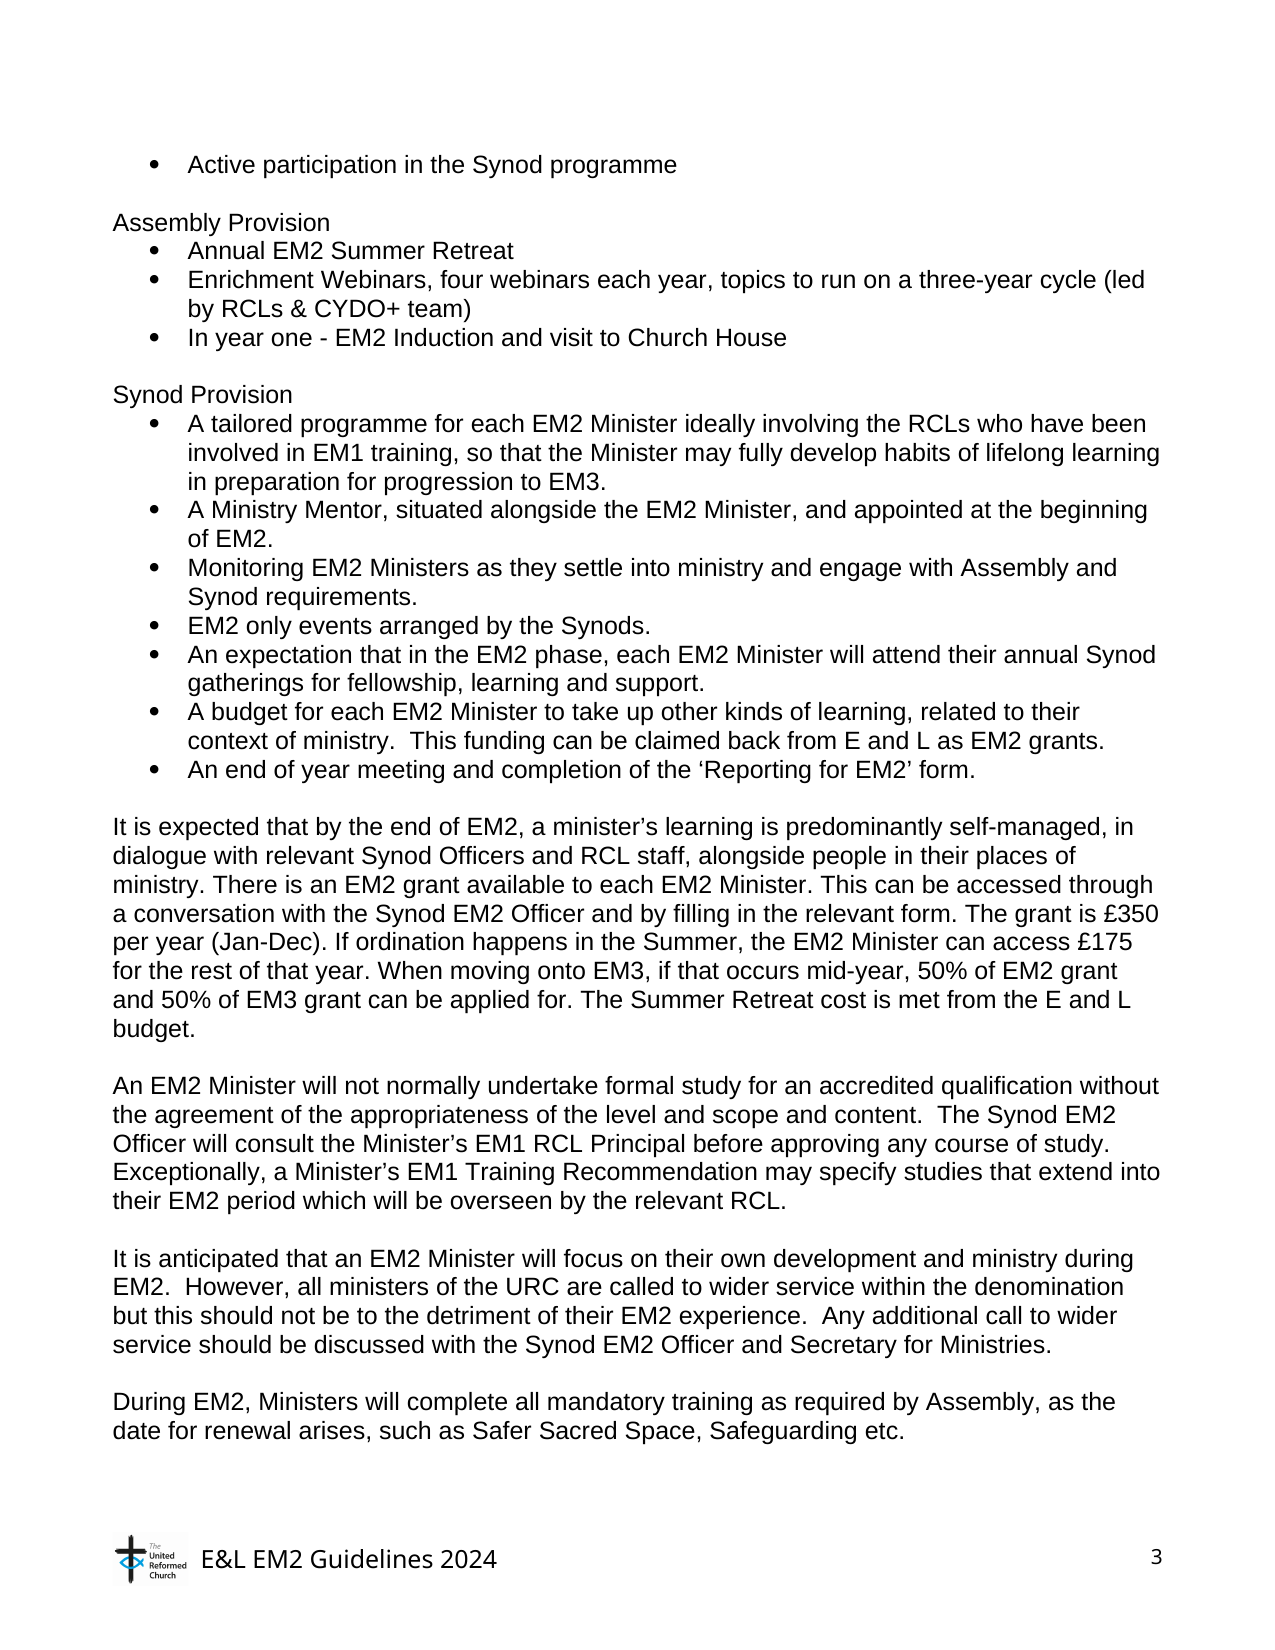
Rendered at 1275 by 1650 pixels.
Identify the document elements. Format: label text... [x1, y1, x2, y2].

list A tailored programme for each EM2 Minister ideally involving the RCLs who have been involved in EM1 training, so that the Minister may fully develop habits of lifelong learning in preparation for progression to EM3. [150, 409, 1162, 496]
text Assembly Provision [112, 208, 1162, 236]
list Monitoring EM2 Ministers as they settle into ministry and engage with Assembly and Synod requirements. [150, 553, 1162, 611]
text During EM2, Ministers will complete all mandatory training as required by Assembly, as the date for renewal arises, such as Safer Sacred Space, Safeguarding etc. [112, 1387, 1162, 1445]
text An EM2 Minister will not normally undertake formal study for an accredited qualification without the agreement of the appropriateness of the level and scope and content. The Synod EM2 Officer will consult the Minister’s EM1 RCL Principal before approving any course of study. Exceptionally, a Minister’s EM1 Training Recommendation may specify studies that extend into their EM2 period which will be overseen by the relevant RCL. [112, 1071, 1162, 1215]
text It is anticipated that an EM2 Minister will focus on their own development and ministry during EM2. However, all ministers of the URC are called to wider service within the denomination but this should not be to the detriment of their EM2 experience. Any additional call to wider service should be discussed with the Synod EM2 Officer and Secretary for Ministries. [112, 1244, 1162, 1359]
list Enrichment Webinars, four webinars each year, topics to run on a three-year cycle (led by RCLs & CYDO+ team) [150, 265, 1162, 323]
list A budget for each EM2 Minister to take up other kinds of learning, related to their context of ministry. This funding can be claimed back from E and L as EM2 grants. [150, 697, 1162, 755]
list Annual EM2 Summer Retreat [150, 236, 1162, 265]
list An end of year meeting and completion of the ‘Reporting for EM2’ form. [150, 755, 1162, 784]
list EM2 only events arranged by the Synods. [150, 611, 1162, 639]
text It is expected that by the end of EM2, a minister’s learning is predominantly self-managed, in dialogue with relevant Synod Officers and RCL staff, alongside people in their places of ministry. There is an EM2 grant available to each EM2 Minister. This can be accessed through a conversation with the Synod EM2 Officer and by filling in the relevant form. The grant is £350 per year (Jan-Dec). If ordination happens in the Summer, the EM2 Minister can access £175 for the rest of that year. When moving onto EM3, if that occurs mid-year, 50% of EM2 grant and 50% of EM3 grant can be applied for. The Summer Retreat cost is met from the E and L budget. [112, 812, 1162, 1042]
list In year one - EM2 Induction and visit to Church House [150, 323, 1162, 352]
list An expectation that in the EM2 phase, each EM2 Minister will attend their annual Synod gatherings for fellowship, learning and support. [150, 639, 1162, 697]
text Synod Provision [112, 380, 1162, 409]
list Active participation in the Synod programme [150, 150, 1162, 179]
list A Ministry Mentor, situated alongside the EM2 Minister, and appointed at the beginning of EM2. [150, 496, 1162, 553]
picture [112, 1532, 189, 1586]
